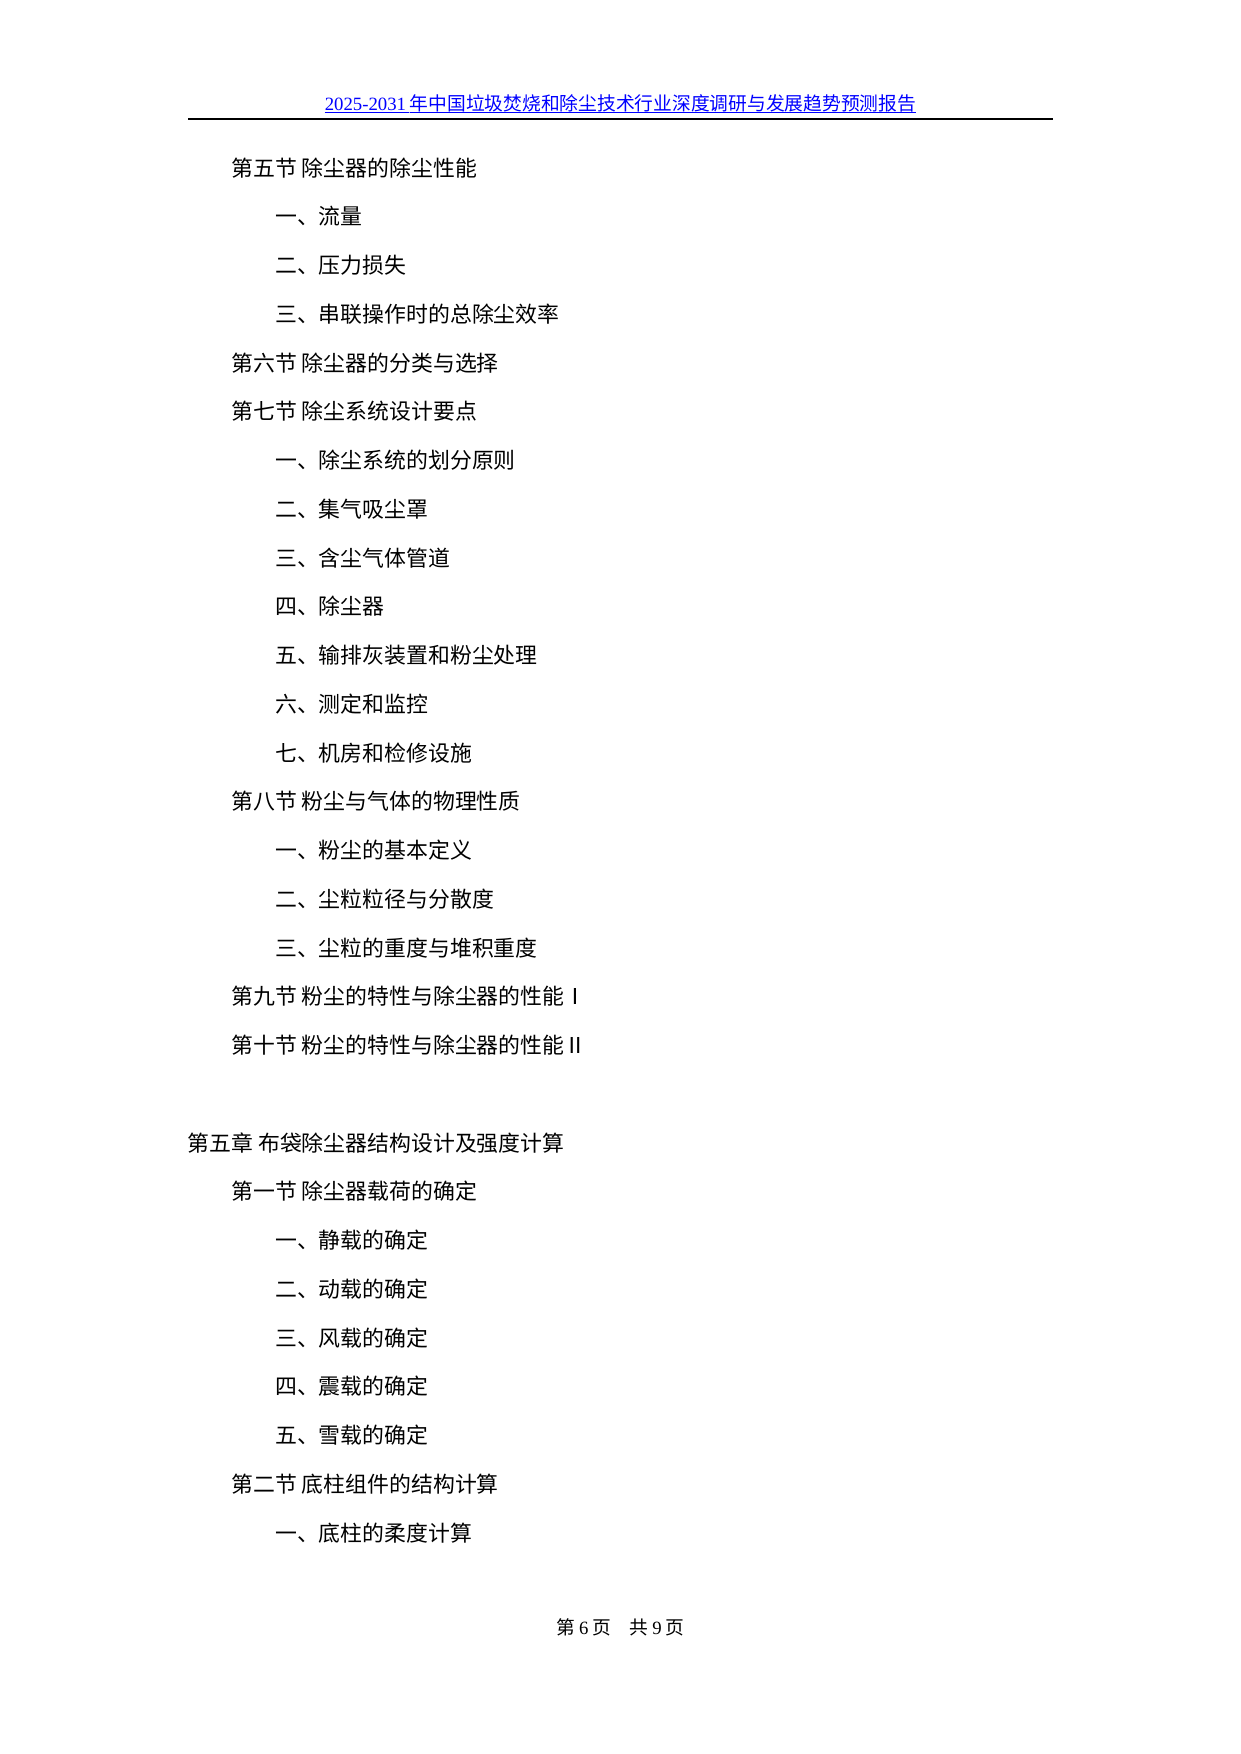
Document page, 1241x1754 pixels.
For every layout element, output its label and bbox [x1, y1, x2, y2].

text [187, 150, 1053, 1548]
